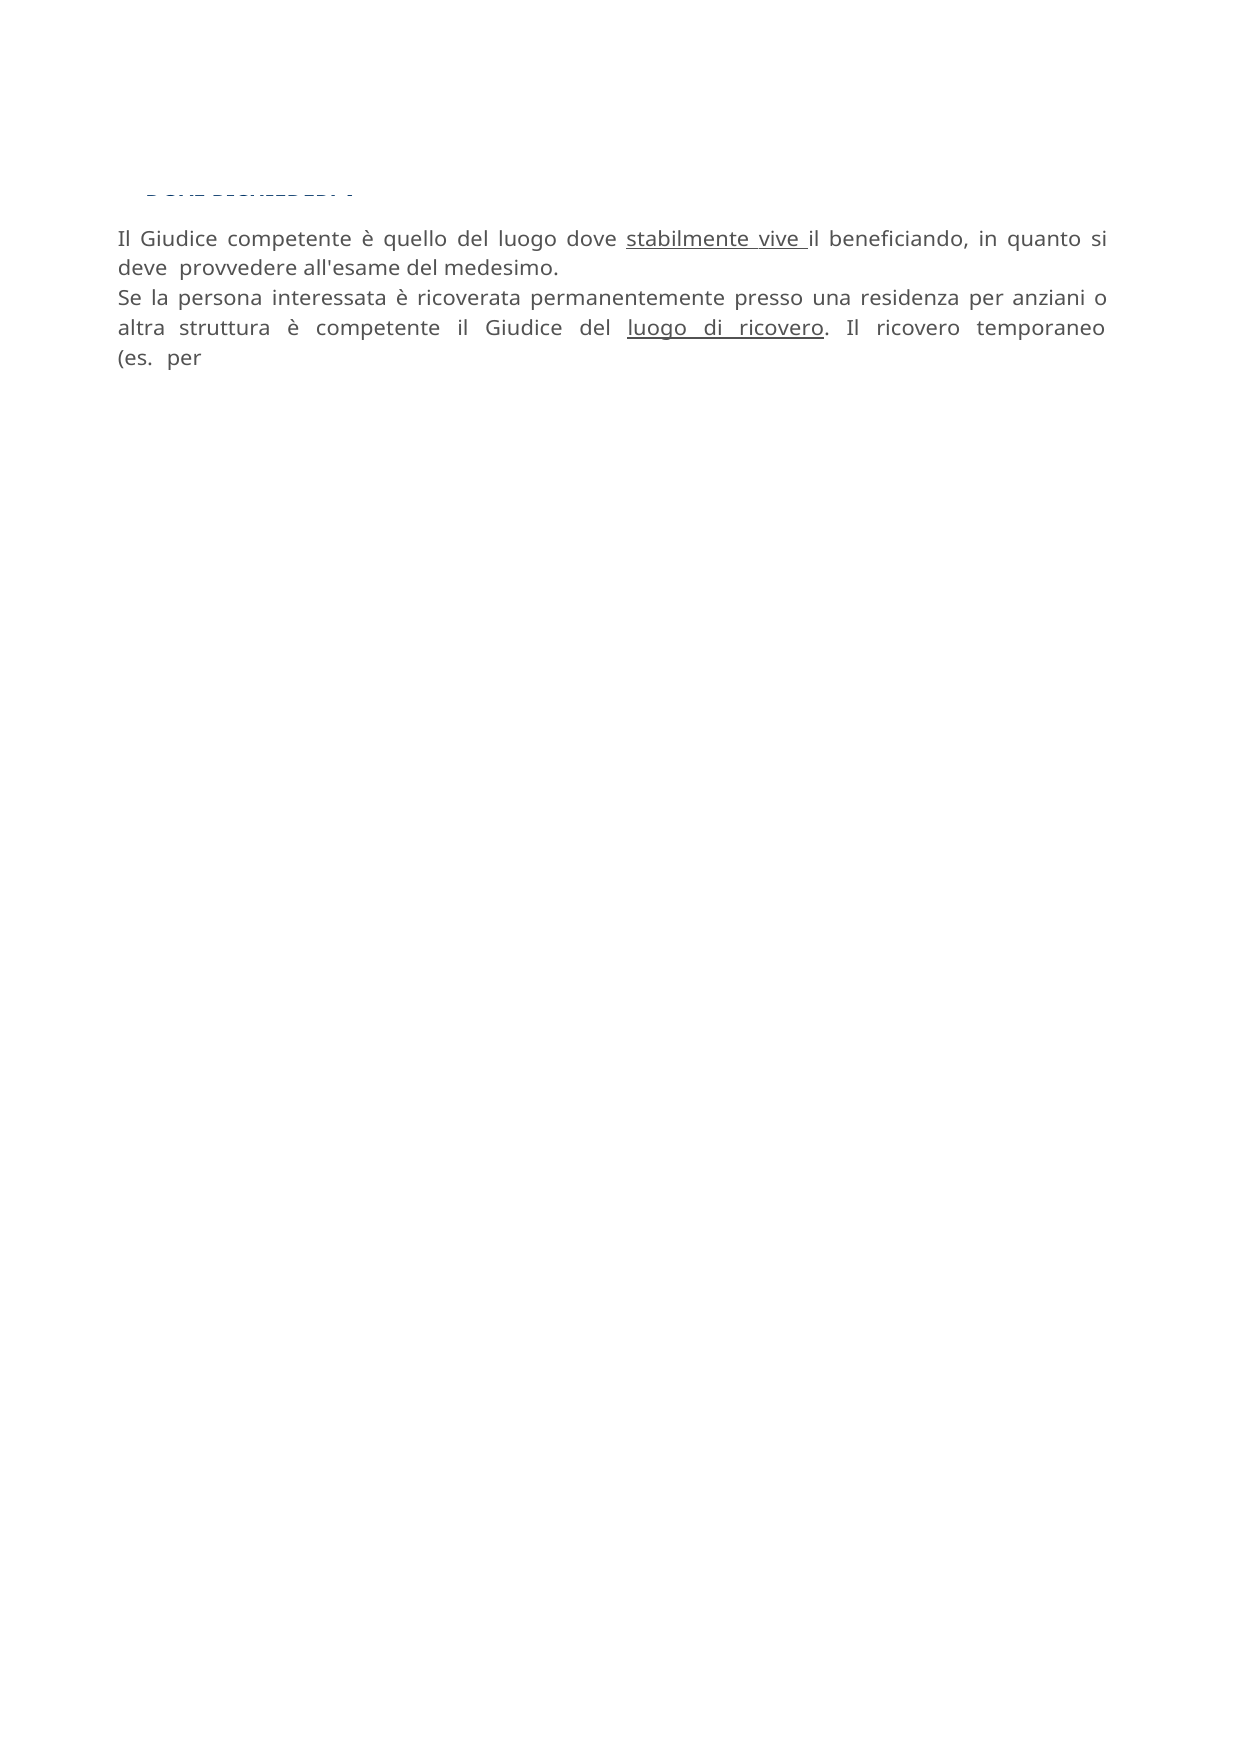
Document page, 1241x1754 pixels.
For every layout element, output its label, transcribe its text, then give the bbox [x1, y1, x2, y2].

text Il Giudice competente è quello del luogo dove stabilmente vive il beneficiando, in quanto si deve provvedere all'esame del medesimo. [118, 224, 1107, 282]
text Se la persona interessata è ricoverata permanentemente presso una residenza per anziani o altra struttura è competente il Giudice del luogo di ricovero. Il ricovero temporaneo (es. per [118, 283, 1107, 371]
